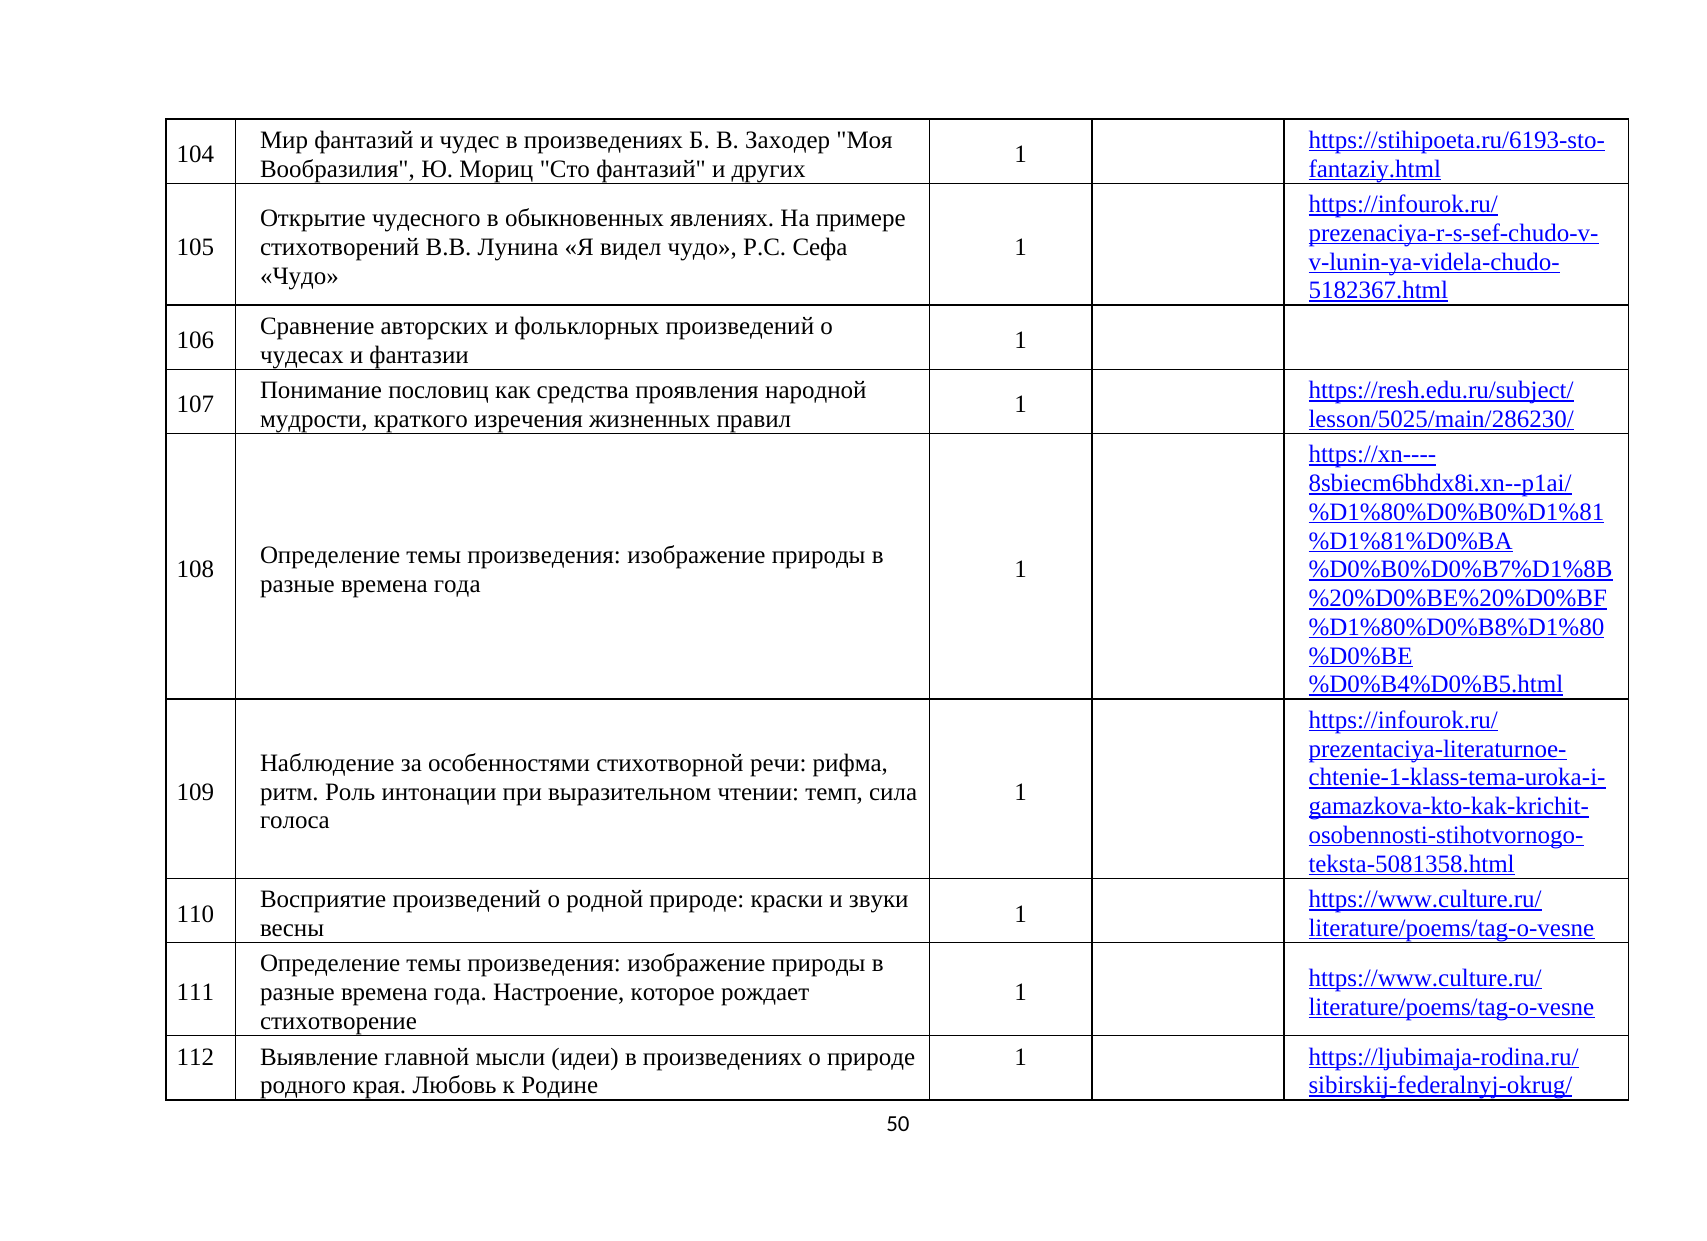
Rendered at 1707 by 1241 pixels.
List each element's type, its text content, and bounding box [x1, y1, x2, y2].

table_cell 1 [930, 700, 1091, 877]
table_cell Понимание пословиц как средства проявления народной мудрости, краткого изречения жизненных правил [236, 370, 929, 433]
table_cell 109 [167, 700, 235, 877]
table_cell [1285, 306, 1628, 368]
table_cell 1 [930, 434, 1091, 698]
table_cell 112 [167, 1036, 235, 1099]
table_cell [1093, 120, 1283, 182]
table_cell [1093, 184, 1283, 304]
table_cell 110 [167, 879, 235, 942]
table_cell 1 [930, 184, 1091, 304]
table_cell Сравнение авторских и фольклорных произведений о чудесах и фантазии [236, 306, 929, 368]
table_cell https://resh.edu.ru/subject/lesson/5025/main/286230/ [1285, 370, 1628, 433]
table_cell [1093, 879, 1283, 942]
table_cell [236, 1036, 929, 1099]
table_cell 105 [167, 184, 235, 304]
table_cell 1 [930, 306, 1091, 368]
table_cell Мир фантазий и чудес в произведениях Б. В. Заходер "Моя Вообразилия", Ю. Мориц "Сто фантазий" и других [236, 120, 929, 182]
table_cell 108 [167, 434, 235, 698]
table_cell 104 [167, 120, 235, 182]
table_cell Восприятие произведений о родной природе: краски и звуки весны [236, 879, 929, 942]
table_cell Наблюдение за особенностями стихотворной речи: рифма, ритм. Роль интонации при выразительном чтении: темп, сила голоса [236, 700, 929, 877]
table_cell 107 [167, 370, 235, 433]
table_cell 1 [930, 370, 1091, 433]
table_cell [1093, 943, 1283, 1035]
table_cell Определение темы произведения: изображение природы в разные времена года. Настроение, которое рождает стихотворение [236, 943, 929, 1035]
table_cell 1 [930, 120, 1091, 182]
table_cell 106 [167, 306, 235, 368]
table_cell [1285, 1036, 1628, 1099]
table_cell [1093, 434, 1283, 698]
table_cell https://www.culture.ru/literature/poems/tag-o-vesne [1285, 943, 1628, 1035]
table_cell Определение темы произведения: изображение природы в разные времена года [236, 434, 929, 698]
table_cell 1 [930, 943, 1091, 1035]
table_cell https://infourok.ru/prezentaciya-literaturnoe-chtenie-1-klass-tema-uroka-i-gamazkova-kto-kak-krichit-osobennosti-stihotvornogo-teksta-5081358.html [1285, 700, 1628, 877]
table_cell [1093, 370, 1283, 433]
table_cell [1093, 306, 1283, 368]
table_cell https://www.culture.ru/literature/poems/tag-o-vesne [1285, 879, 1628, 942]
table_cell https://infourok.ru/prezenaciya-r-s-sef-chudo-v-v-lunin-ya-videla-chudo-5182367.html [1285, 184, 1628, 304]
table_cell https://stihipoeta.ru/6193-sto-fantaziy.html [1285, 120, 1628, 182]
table_cell Открытие чудесного в обыкновенных явлениях. На примере стихотворений В.В. Лунина «Я видел чудо», Р.С. Сефа «Чудо» [236, 184, 929, 304]
table_cell [1093, 700, 1283, 877]
table_cell [1093, 1036, 1283, 1099]
table_cell 1 [930, 879, 1091, 942]
table_cell https://xn----8sbiecm6bhdx8i.xn--p1ai/%D1%80%D0%B0%D1%81%D1%81%D0%BA%D0%B0%D0%B7%D1%8B%20%D0%BE%20%D0%BF%D1%80%D0%B8%D1%80%D0%BE%D0%B4%D0%B5.html [1285, 434, 1628, 698]
table_cell 1 [930, 1036, 1091, 1099]
table_cell 111 [167, 943, 235, 1035]
